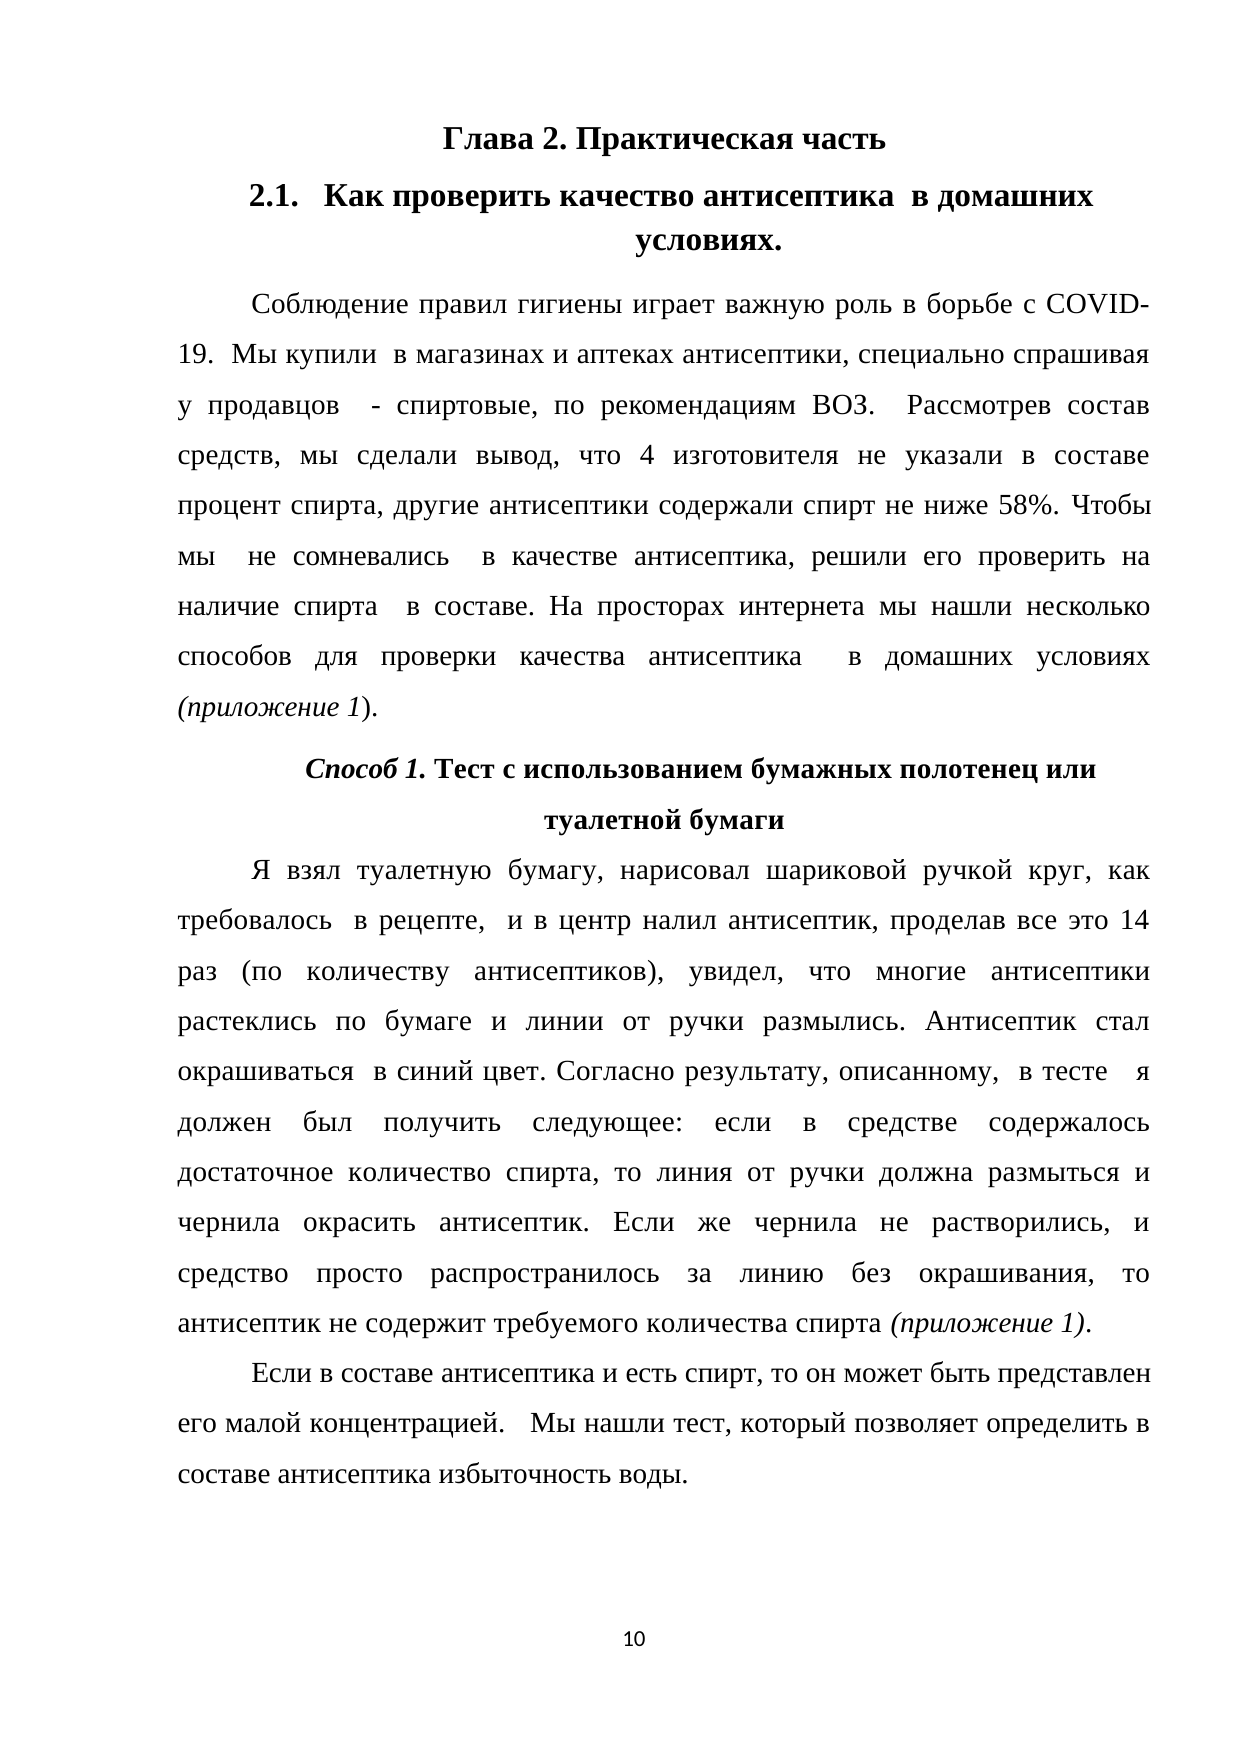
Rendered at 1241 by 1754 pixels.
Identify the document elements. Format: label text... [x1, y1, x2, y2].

list Глава 2. Практическая часть [177, 118, 1152, 156]
list Я взял туалетную бумагу, нарисовал шариковой ручкой круг, как требовалось в рецепте, и в центр налил антисептик, проделав все это 14 раз (по количеству антисептиков), увидел, что многие антисептики растеклись по бумаге и линии от ручки размылись. Антисептик стал окрашиваться в синий цвет. Согласно результату, описанному, в тесте я должен был получить следующее: если в средстве содержалось достаточное количество спирта, то линия от ручки должна размыться и чернила окрасить антисептик. Если же чернила не растворились, и средство просто распространилось за линию без окрашивания, то антисептик не содержит требуемого количества спирта (приложение 1). [177, 852, 1152, 1338]
subtitle Соблюдение правил гигиены играет важную роль в борьбе с COVID-19. Мы купили в магазинах и аптеках антисептики, специально спрашивая у продавцов - спиртовые, по рекомендациям ВОЗ. Рассмотрев состав средств, мы сделали вывод, что 4 изготовителя не указали в составе процент спирта, другие антисептики содержали спирт не ниже 58%. Чтобы мы не сомневались в качестве антисептика, решили его проверить на наличие спирта в составе. На просторах интернета мы нашли несколько способов для проверки качества антисептика в домашних условиях (приложение 1). [177, 286, 1152, 722]
text Если в составе антисептика и есть спирт, то он может быть представлен его малой концентрацией. Мы нашли тест, который позволяет определить в составе антисептика избыточность воды. [177, 1355, 1152, 1489]
list Способ 1. Тест с использованием бумажных полотенец или туалетной бумаги [177, 752, 1152, 835]
list Как проверить качество антисептика в домашних условиях. [191, 176, 1152, 258]
